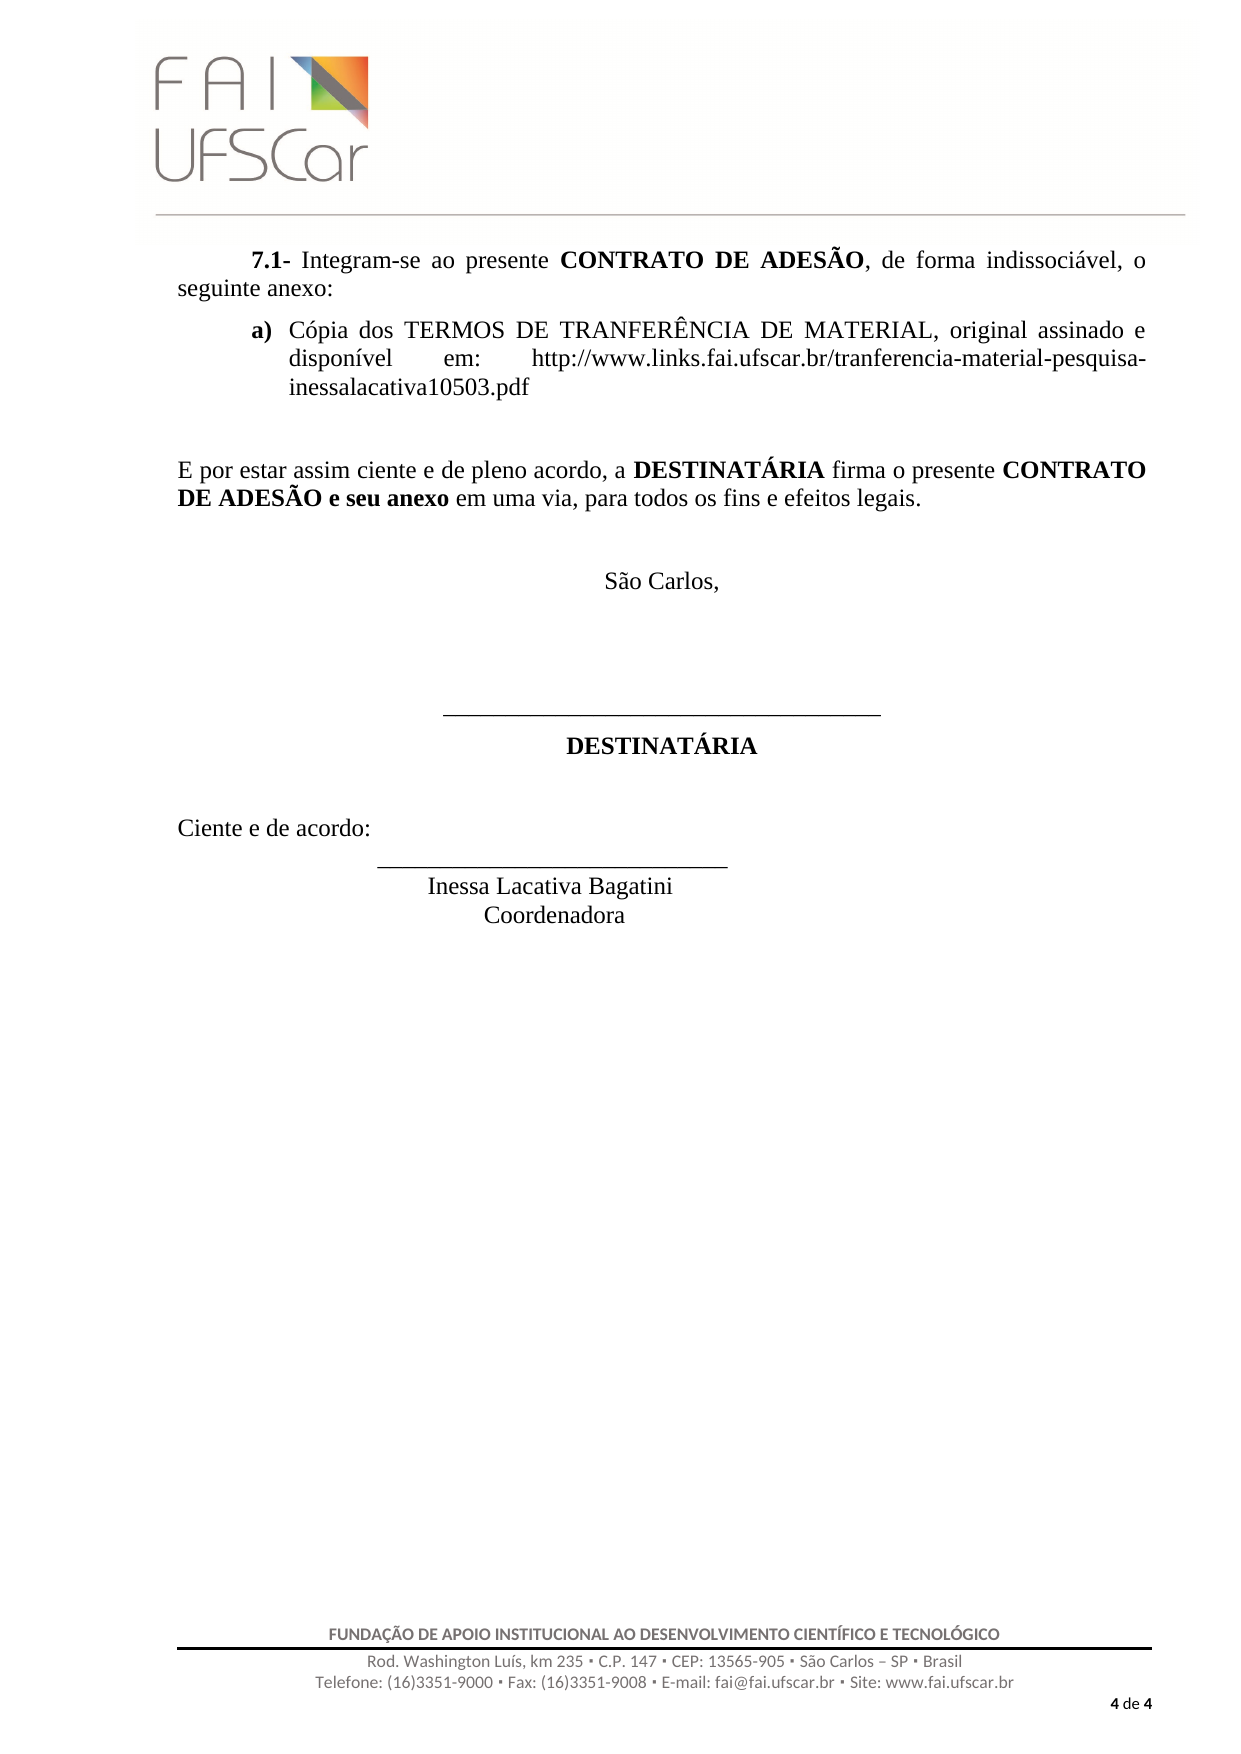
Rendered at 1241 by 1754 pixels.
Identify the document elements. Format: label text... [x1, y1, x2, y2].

text E por estar assim ciente e de pleno acordo, a DESTINATÁRIA firma o presente CONTRATO DE ADESÃO e seu anexo em uma via, para todos os fins e efeitos legais. [177, 455, 1146, 512]
text Ciente e de acordo: [177, 813, 1146, 842]
text ___________________________________ [177, 690, 1146, 718]
text 7.1- Integram-se ao presente CONTRATO DE ADESÃO, de forma indissociável, o seguinte anexo: [177, 222, 1146, 302]
text DESTINATÁRIA [177, 731, 1146, 760]
text São Carlos, [177, 566, 1146, 595]
picture [135, 19, 1201, 245]
text ____________________________ [177, 842, 1146, 871]
list Cópia dos TERMOS DE TRANFERÊNCIA DE MATERIAL, original assinado e disponível em: http://www.links.fai.ufscar.br/tranferencia-material-pesquisa-inessalacativa10503.pdf [251, 315, 1146, 401]
text Inessa Lacativa Bagatini [177, 871, 1146, 900]
text Coordenadora [177, 900, 1146, 928]
